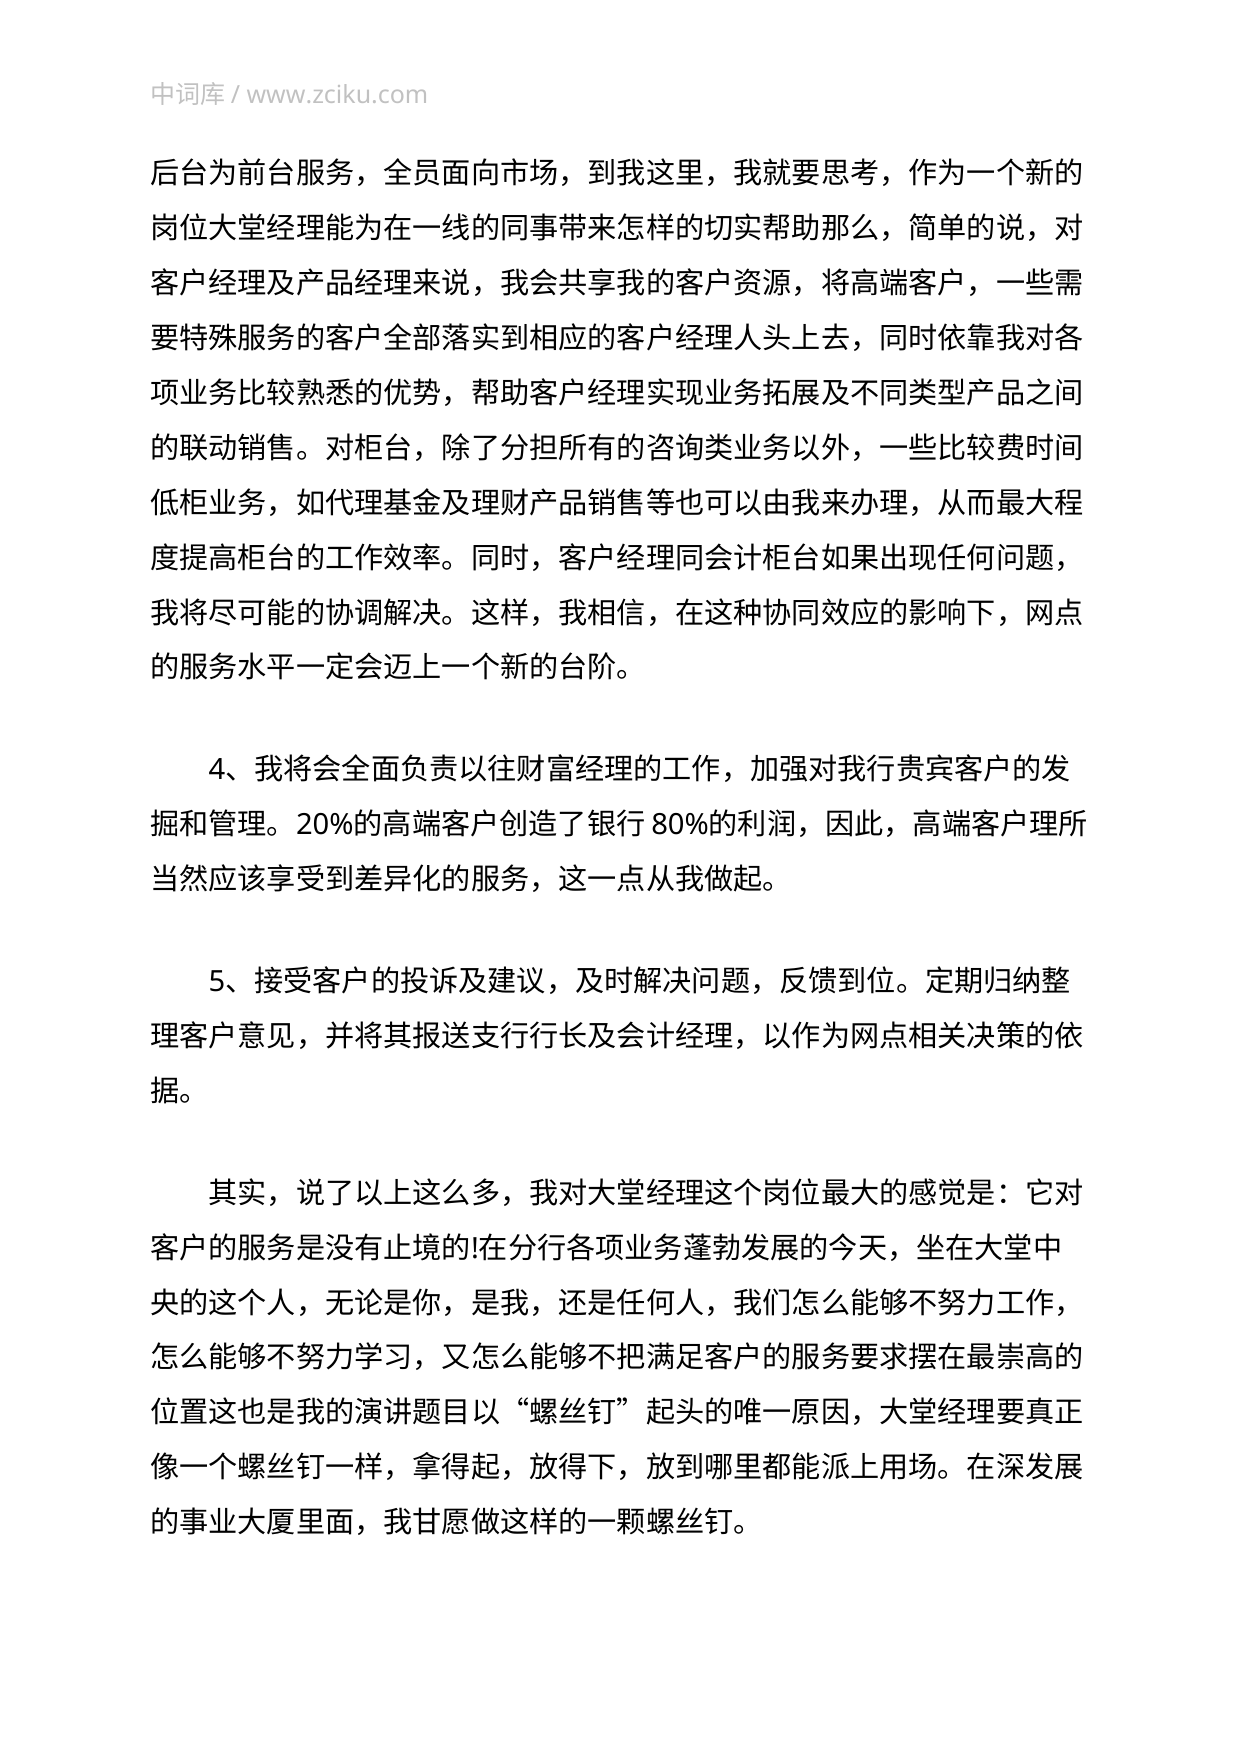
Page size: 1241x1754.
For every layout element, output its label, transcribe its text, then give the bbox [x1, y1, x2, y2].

text 其实，说了以上这么多，我对大堂经理这个岗位最大的感觉是：它对客户的服务是没有止境的!在分行各项业务蓬勃发展的今天，坐在大堂中央的这个人，无论是你，是我，还是任何人，我们怎么能够不努力工作，怎么能够不努力学习，又怎么能够不把满足客户的服务要求摆在最崇高的位置这也是我的演讲题目以“螺丝钉”起头的唯一原因，大堂经理要真正像一个螺丝钉一样，拿得起，放得下，放到哪里都能派上用场。在深发展的事业大厦里面，我甘愿做这样的一颗螺丝钉。 [150, 1169, 1090, 1541]
text 4、我将会全面负责以往财富经理的工作，加强对我行贵宾客户的发掘和管理。20%的高端客户创造了银行80%的利润，因此，高端客户理所当然应该享受到差异化的服务，这一点从我做起。 [150, 746, 1090, 898]
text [150, 150, 1090, 686]
text 5、接受客户的投诉及建议，及时解决问题，反馈到位。定期归纳整理客户意见，并将其报送支行行长及会计经理，以作为网点相关决策的依据。 [150, 958, 1090, 1110]
